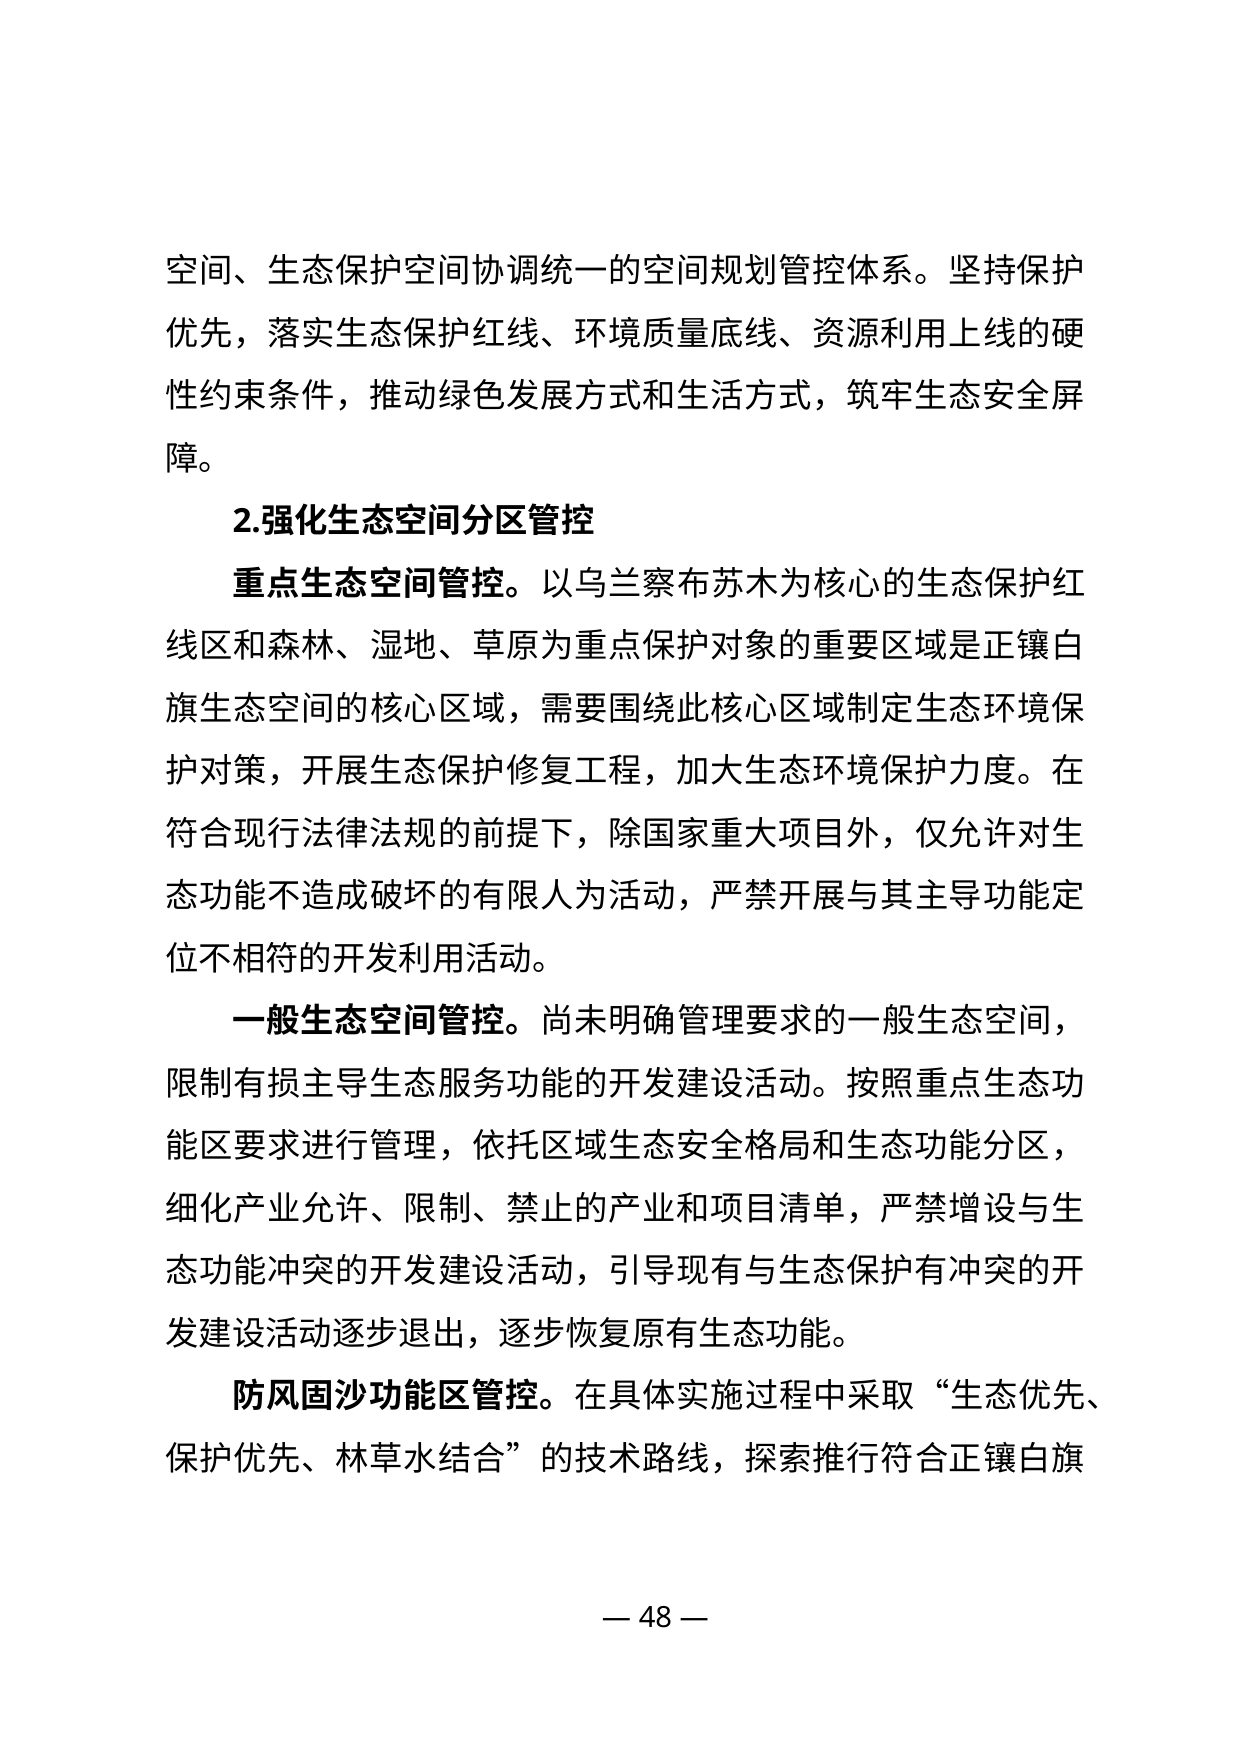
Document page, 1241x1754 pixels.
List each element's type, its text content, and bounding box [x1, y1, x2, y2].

subtitle 2.强化生态空间分区管控 [165, 483, 1087, 545]
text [165, 1358, 1087, 1483]
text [165, 233, 1087, 483]
text 重点生态空间管控。以乌兰察布苏木为核心的生态保护红线区和森林、湿地、草原为重点保护对象的重要区域是正镶白旗生态空间的核心区域，需要围绕此核心区域制定生态环境保护对策，开展生态保护修复工程，加大生态环境保护力度。在符合现行法律法规的前提下，除国家重大项目外，仅允许对生态功能不造成破坏的有限人为活动，严禁开展与其主导功能定位不相符的开发利用活动。 [165, 545, 1087, 983]
text 一般生态空间管控。尚未明确管理要求的一般生态空间，限制有损主导生态服务功能的开发建设活动。按照重点生态功能区要求进行管理，依托区域生态安全格局和生态功能分区，细化产业允许、限制、禁止的产业和项目清单，严禁增设与生态功能冲突的开发建设活动，引导现有与生态保护有冲突的开发建设活动逐步退出，逐步恢复原有生态功能。 [165, 983, 1087, 1358]
